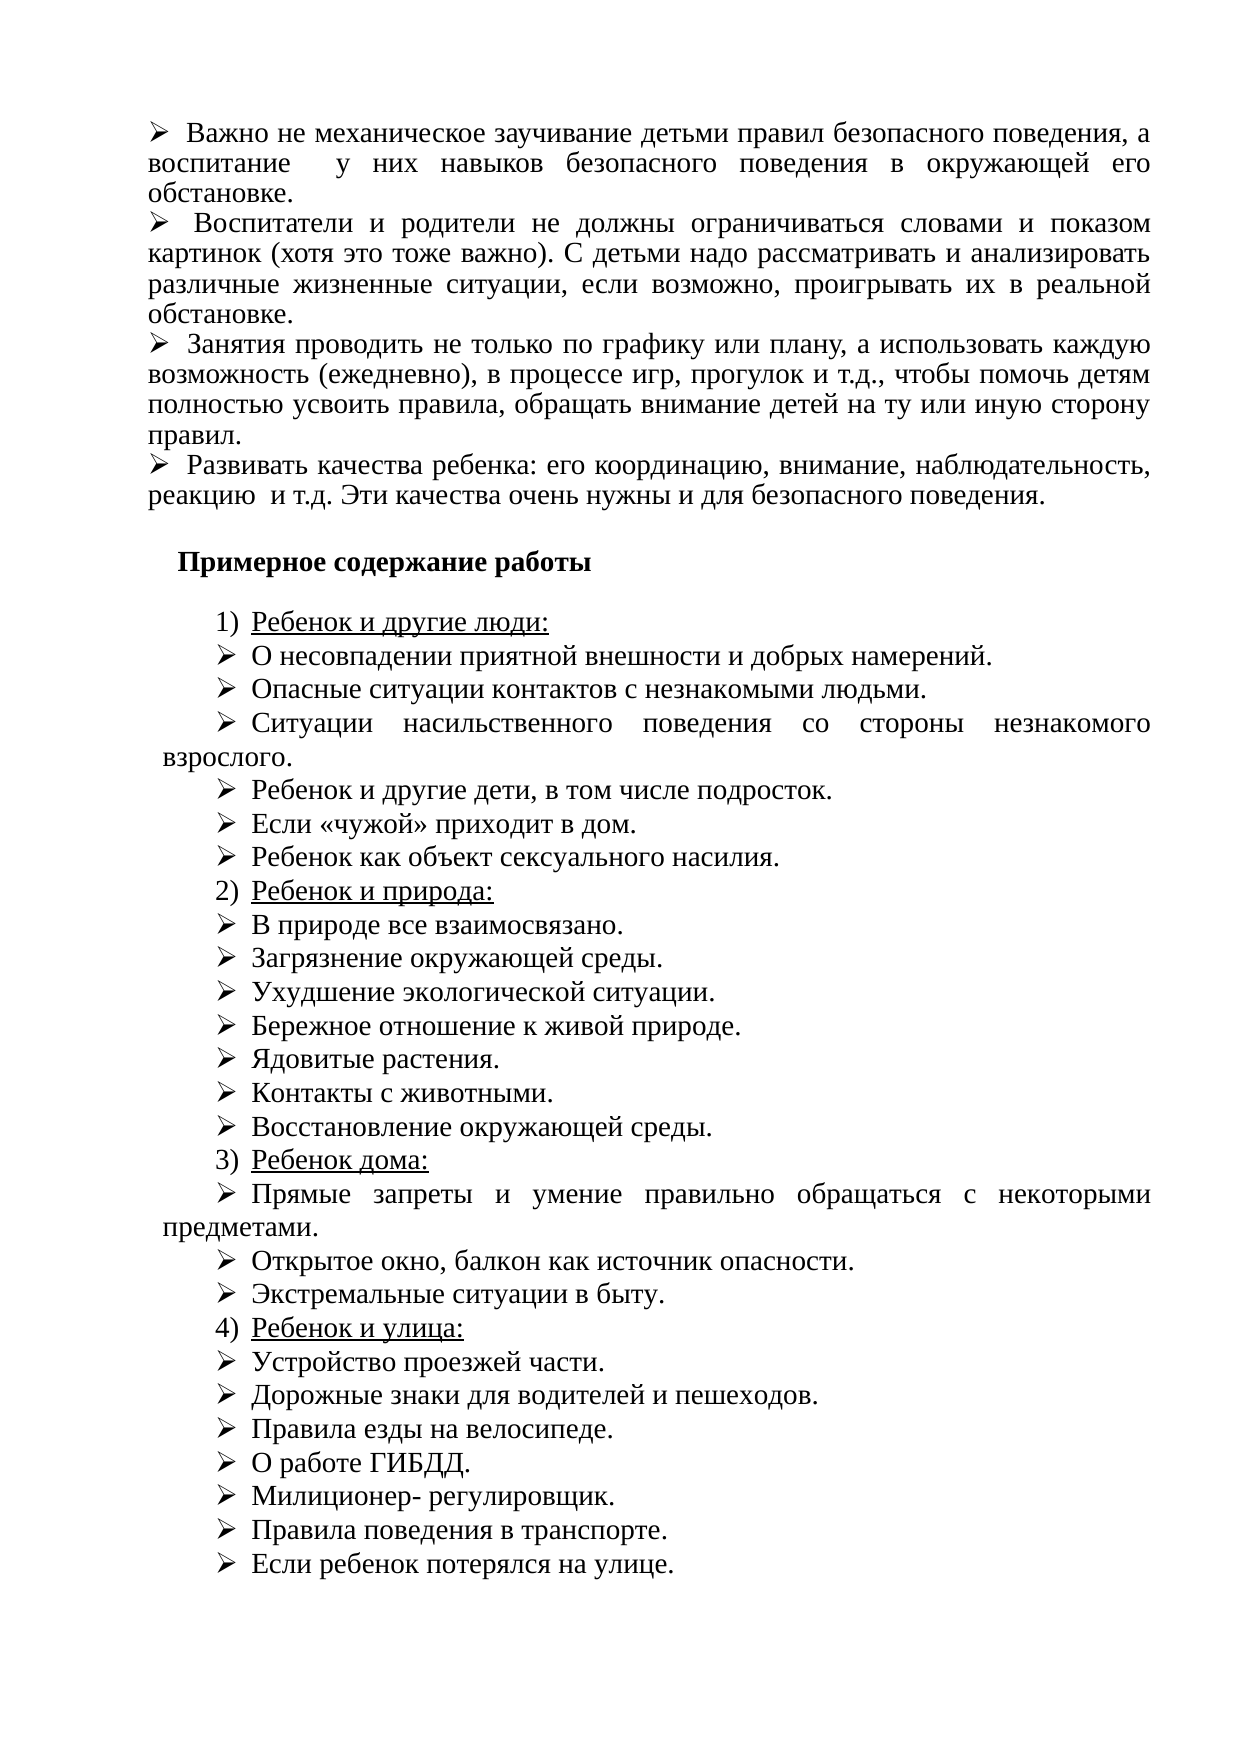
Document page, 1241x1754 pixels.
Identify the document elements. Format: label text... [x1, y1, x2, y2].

list Ребенок и улица: [162, 1310, 1152, 1344]
list Правила езды на велосипеде. [162, 1411, 1152, 1445]
list Развивать качества ребенка: его координацию, внимание, наблюдательность, реакцию и т.д. Эти качества очень нужны и для безопасного поведения. [148, 450, 1152, 511]
list Контакты с животными. [162, 1075, 1152, 1109]
list Ребенок дома: [162, 1142, 1152, 1176]
list Правила поведения в транспорте. [162, 1512, 1152, 1546]
list Открытое окно, балкон как источник опасности. [162, 1243, 1152, 1277]
list Загрязнение окружающей среды. [162, 940, 1152, 974]
list Ребенок как объект сексуального насилия. [162, 839, 1152, 873]
list Дорожные знаки для водителей и пешеходов. [162, 1377, 1152, 1411]
list Занятия проводить не только по графику или плану, а использовать каждую возможность (ежедневно), в процессе игр, прогулок и т.д., чтобы помочь детям полностью усвоить правила, обращать внимание детей на ту или иную сторону правил. [148, 329, 1152, 450]
list Ребенок и другие люди: [162, 604, 1152, 638]
list О работе ГИБДД. [162, 1445, 1152, 1478]
list Ухудшение экологической ситуации. [162, 974, 1152, 1008]
list Ситуации насильственного поведения со стороны незнакомого взрослого. [162, 705, 1152, 772]
list Опасные ситуации контактов с незнакомыми людьми. [162, 671, 1152, 705]
list В природе все взаимосвязано. [162, 907, 1152, 940]
list Воспитатели и родители не должны ограничиваться словами и показом картинок (хотя это тоже важно). С детьми надо рассматривать и анализировать различные жизненные ситуации, если возможно, проигрывать их в реальной обстановке. [148, 209, 1152, 329]
list О несовпадении приятной внешности и добрых намерений. [162, 638, 1152, 671]
list Бережное отношение к живой природе. [162, 1008, 1152, 1041]
list Если «чужой» приходит в дом. [162, 806, 1152, 839]
list Ребенок и другие дети, в том числе подросток. [162, 772, 1152, 806]
list Милиционер- регулировщик. [162, 1478, 1152, 1512]
list Прямые запреты и умение правильно обращаться с некоторыми предметами. [162, 1176, 1152, 1243]
text Примерное содержание работы [177, 544, 1152, 578]
list Если ребенок потерялся на улице. [162, 1546, 1152, 1579]
list Ядовитые растения. [162, 1041, 1152, 1075]
list Устройство проезжей части. [162, 1344, 1152, 1377]
list Важно не механическое заучивание детьми правил безопасного поведения, а воспитание у них навыков безопасного поведения в окружающей его обстановке. [148, 118, 1152, 209]
list Восстановление окружающей среды. [162, 1109, 1152, 1142]
list Ребенок и природа: [162, 873, 1152, 907]
list Экстремальные ситуации в быту. [162, 1277, 1152, 1310]
